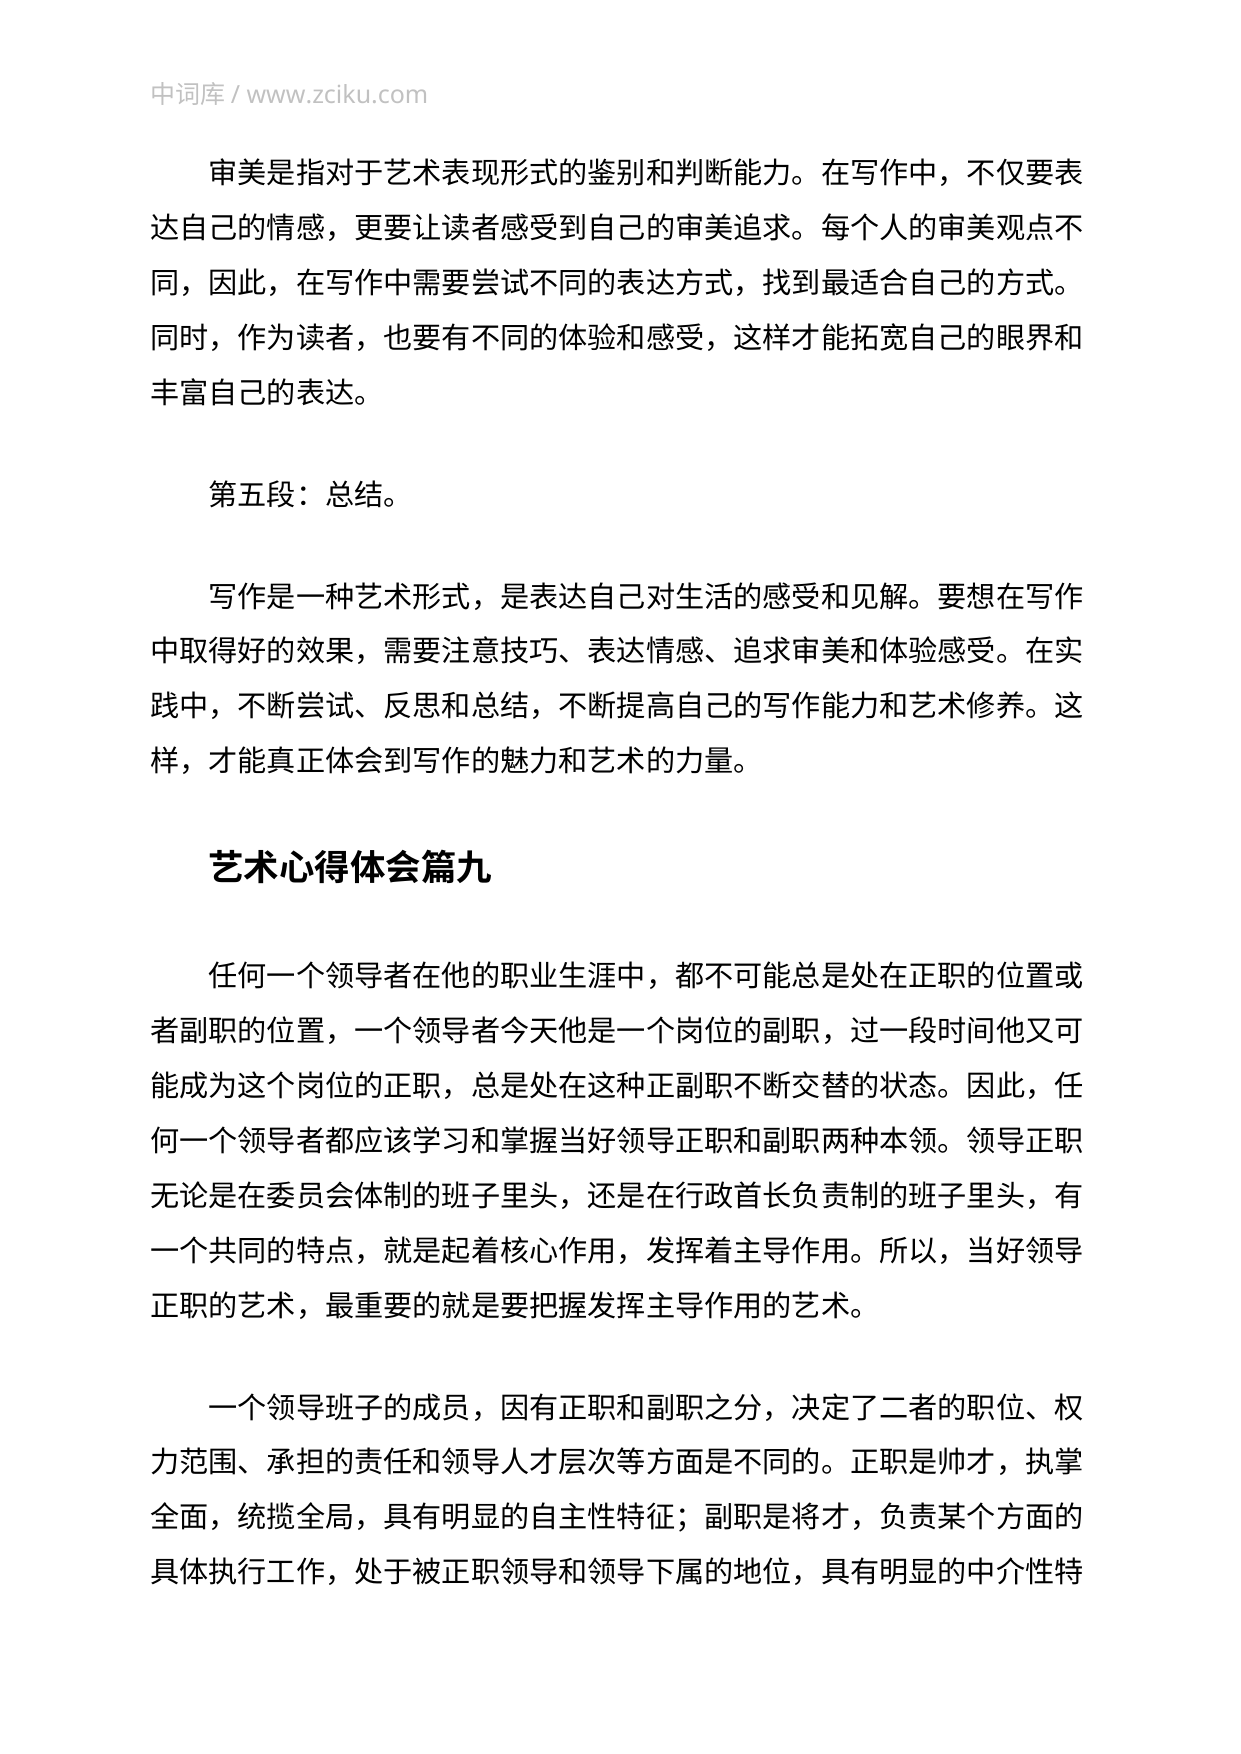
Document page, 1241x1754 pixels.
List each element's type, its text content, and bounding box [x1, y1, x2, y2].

text 写作是一种艺术形式，是表达自己对生活的感受和见解。要想在写作中取得好的效果，需要注意技巧、表达情感、追求审美和体验感受。在实践中，不断尝试、反思和总结，不断提高自己的写作能力和艺术修养。这样，才能真正体会到写作的魅力和艺术的力量。 [150, 573, 1090, 780]
text 审美是指对于艺术表现形式的鉴别和判断能力。在写作中，不仅要表达自己的情感，更要让读者感受到自己的审美追求。每个人的审美观点不同，因此，在写作中需要尝试不同的表达方式，找到最适合自己的方式。同时，作为读者，也要有不同的体验和感受，这样才能拓宽自己的眼界和丰富自己的表达。 [150, 150, 1090, 412]
text 第五段：总结。 [150, 471, 1090, 514]
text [150, 1384, 1090, 1591]
text 艺术心得体会篇九 [150, 839, 1090, 891]
text 任何一个领导者在他的职业生涯中，都不可能总是处在正职的位置或者副职的位置，一个领导者今天他是一个岗位的副职，过一段时间他又可能成为这个岗位的正职，总是处在这种正副职不断交替的状态。因此，任何一个领导者都应该学习和掌握当好领导正职和副职两种本领。领导正职无论是在委员会体制的班子里头，还是在行政首长负责制的班子里头，有一个共同的特点，就是起着核心作用，发挥着主导作用。所以，当好领导正职的艺术，最重要的就是要把握发挥主导作用的艺术。 [150, 953, 1090, 1325]
